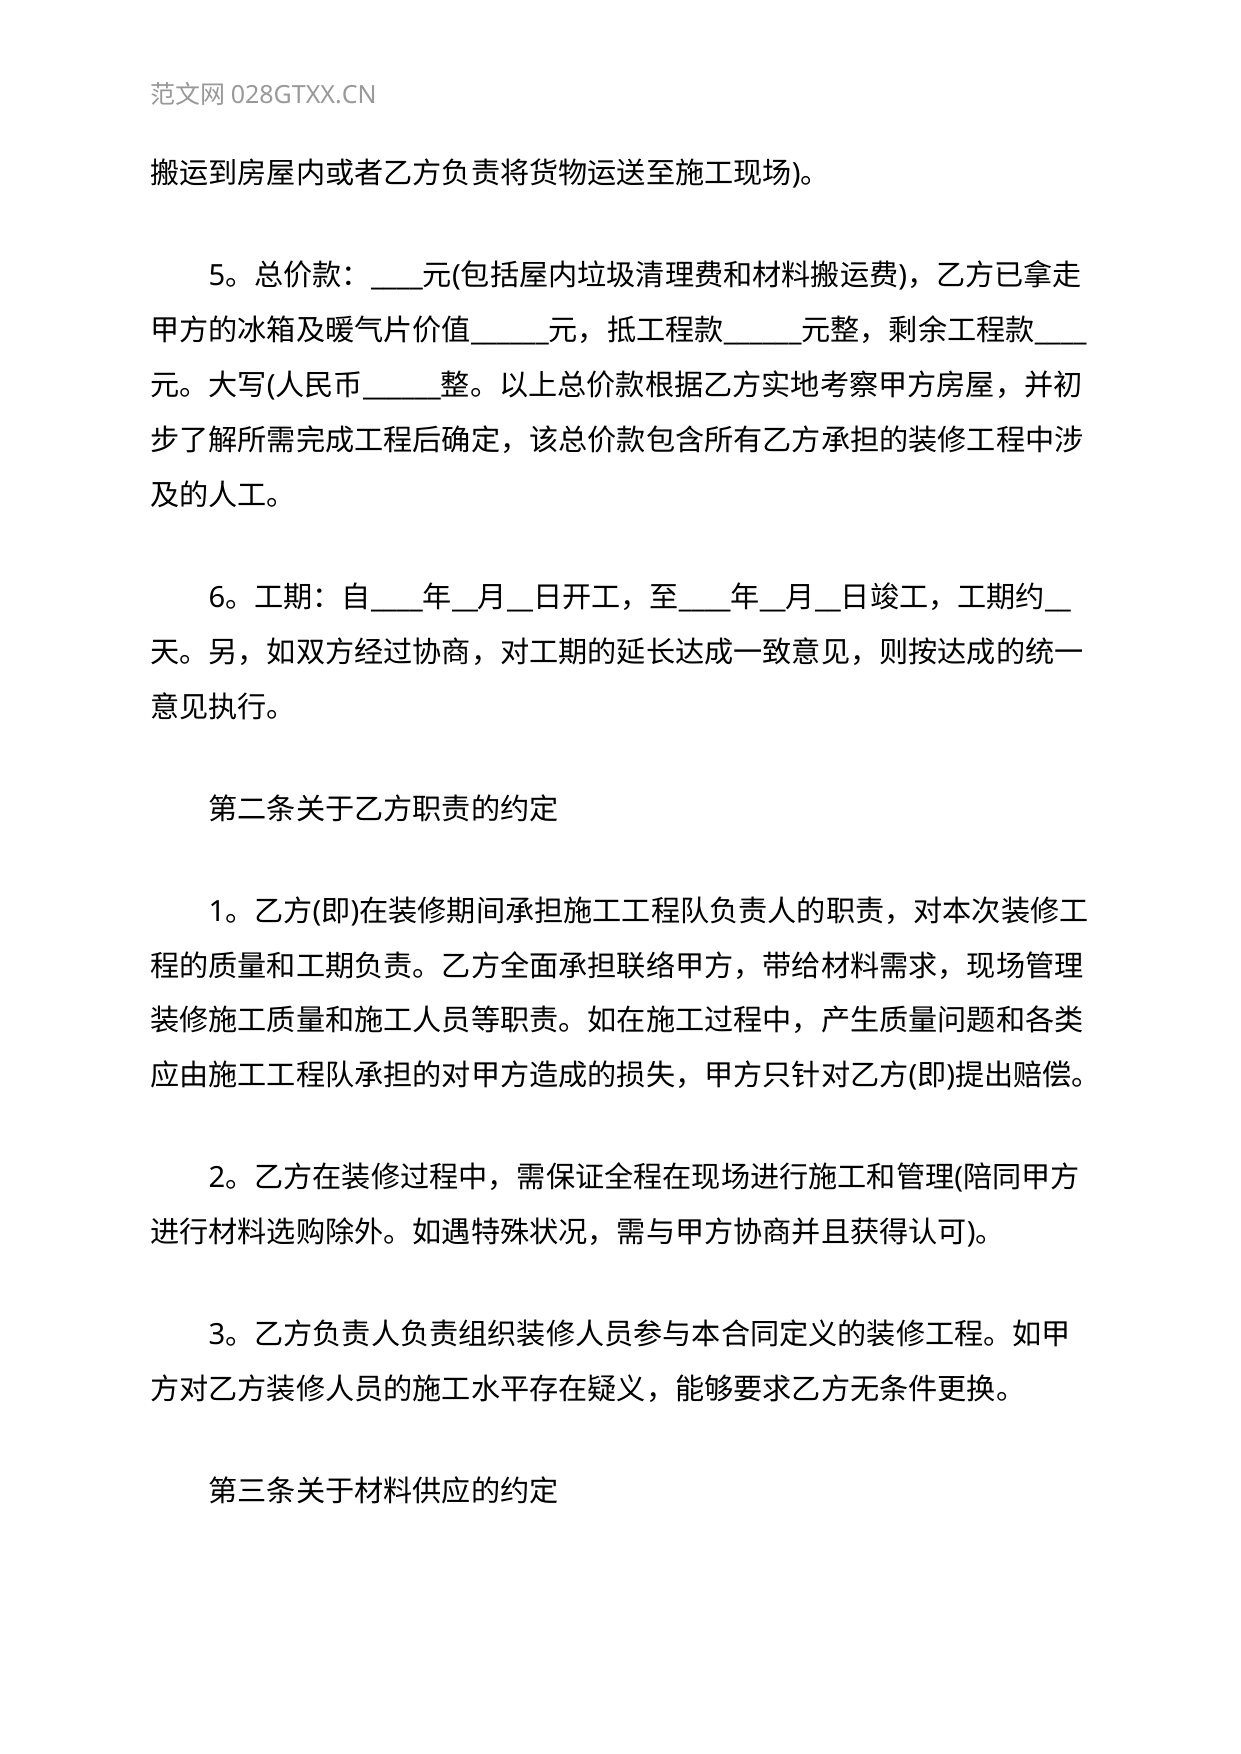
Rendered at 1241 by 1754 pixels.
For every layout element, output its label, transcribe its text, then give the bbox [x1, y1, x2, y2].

text 3。乙方负责人负责组织装修人员参与本合同定义的装修工程。如甲方对乙方装修人员的施工水平存在疑义，能够要求乙方无条件更换。 [150, 1311, 1090, 1408]
text 2。乙方在装修过程中，需保证全程在现场进行施工和管理(陪同甲方进行材料选购除外。如遇特殊状况，需与甲方协商并且获得认可)。 [150, 1154, 1090, 1251]
text 6。工期：自____年__月__日开工，至____年__月__日竣工，工期约__天。另，如双方经过协商，对工期的延长达成一致意见，则按达成的统一意见执行。 [150, 574, 1090, 726]
text 第二条关于乙方职责的约定 [150, 785, 1090, 828]
text 第三条关于材料供应的约定 [150, 1468, 1090, 1510]
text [150, 150, 1090, 192]
text 1。乙方(即)在装修期间承担施工工程队负责人的职责，对本次装修工程的质量和工期负责。乙方全面承担联络甲方，带给材料需求，现场管理装修施工质量和施工人员等职责。如在施工过程中，产生质量问题和各类应由施工工程队承担的对甲方造成的损失，甲方只针对乙方(即)提出赔偿。 [150, 887, 1090, 1094]
text 5。总价款：____元(包括屋内垃圾清理费和材料搬运费)，乙方已拿走甲方的冰箱及暖气片价值______元，抵工程款______元整，剩余工程款____元。大写(人民币______整。以上总价款根据乙方实地考察甲方房屋，并初步了解所需完成工程后确定，该总价款包含所有乙方承担的装修工程中涉及的人工。 [150, 252, 1090, 514]
